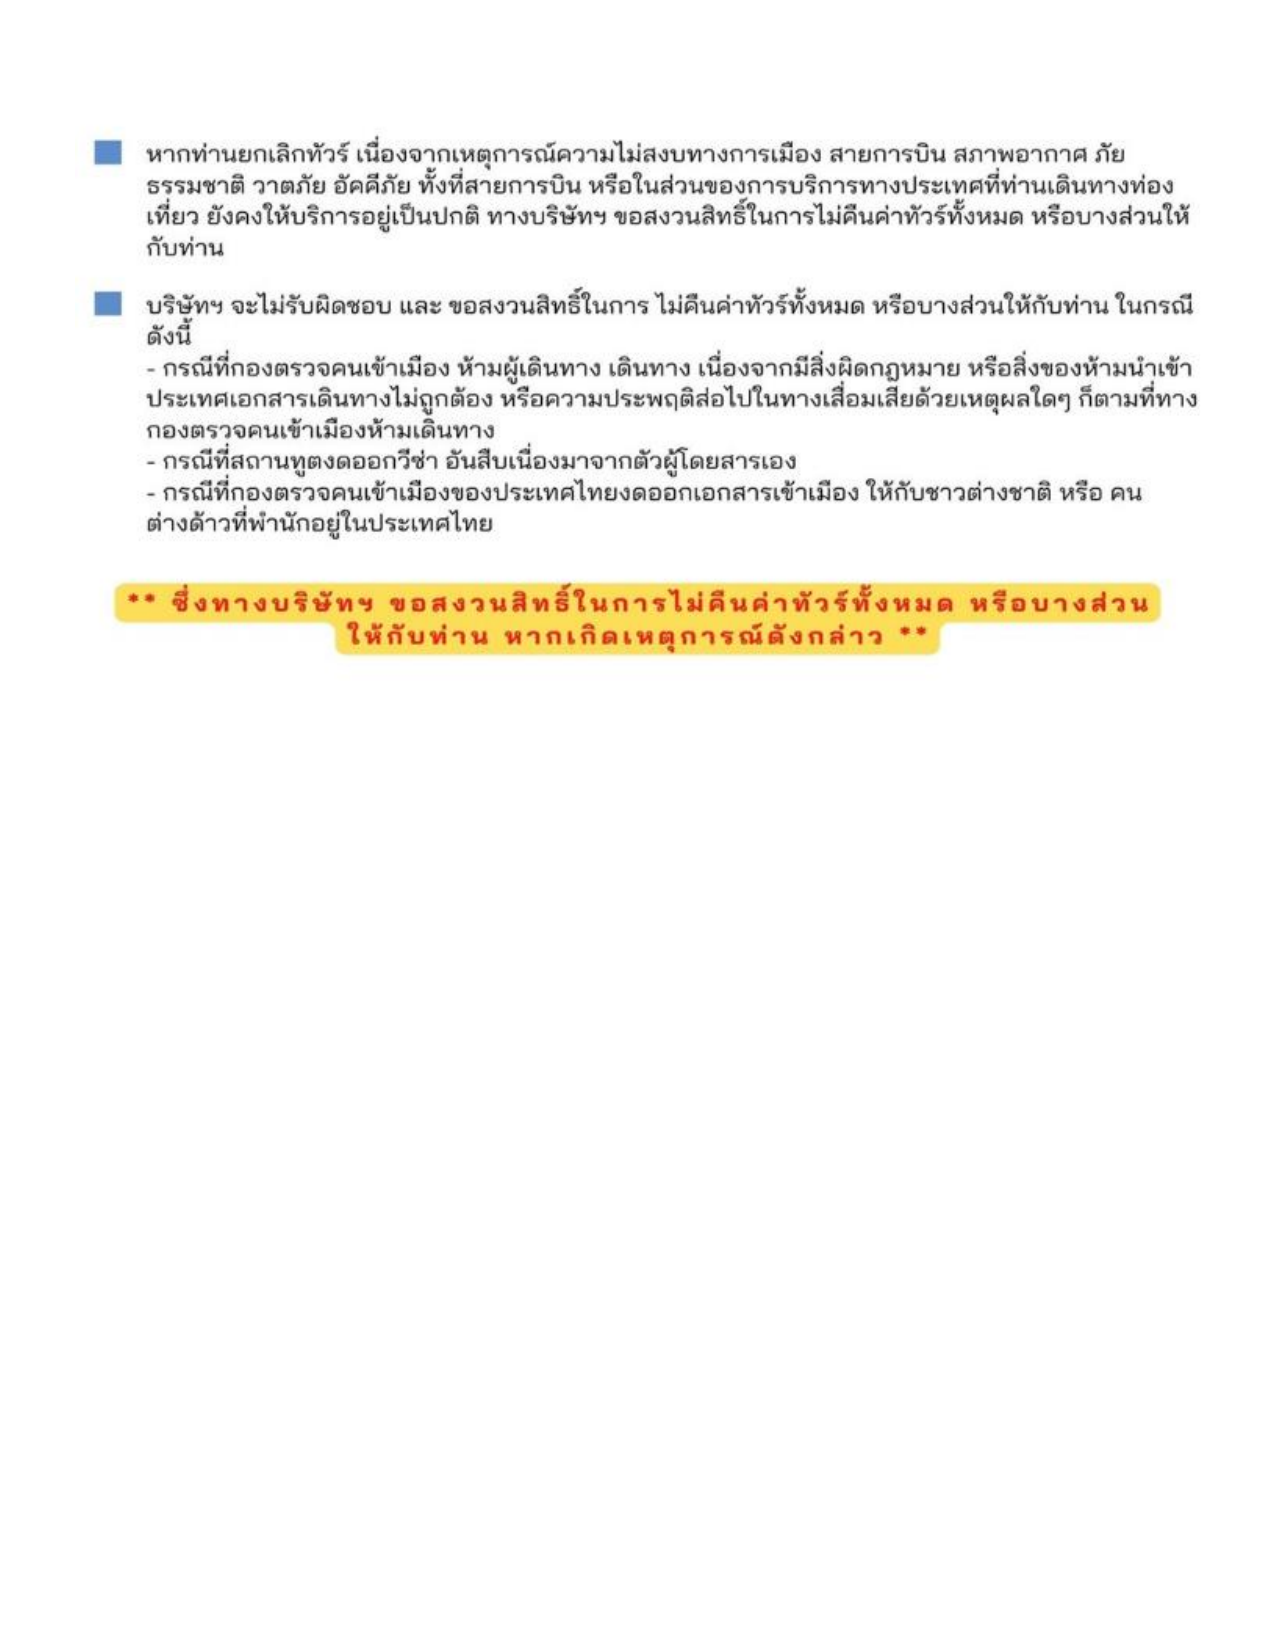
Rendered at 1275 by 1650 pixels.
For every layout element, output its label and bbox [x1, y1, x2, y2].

picture [75, 103, 1200, 1500]
